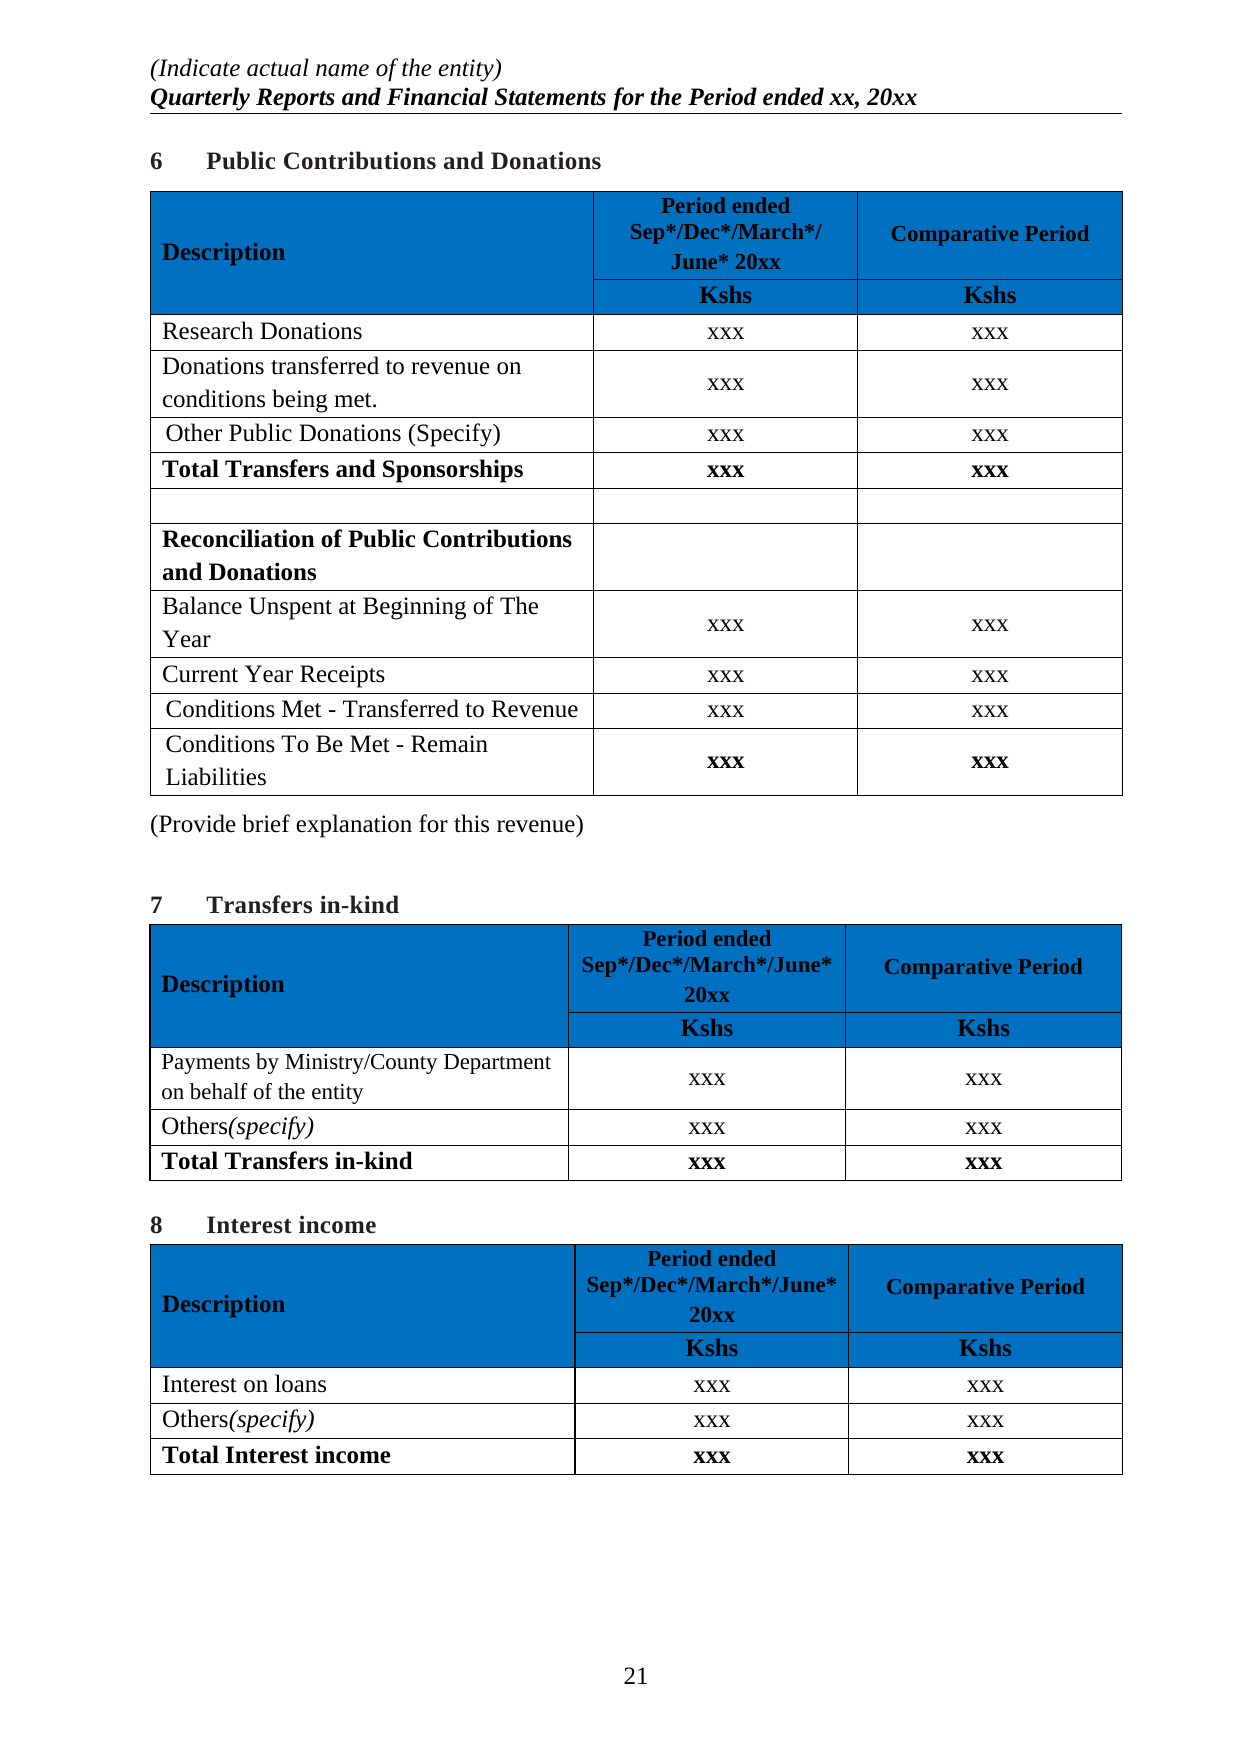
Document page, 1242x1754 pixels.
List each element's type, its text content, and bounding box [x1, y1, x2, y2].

table_cell xxx [576, 1368, 848, 1403]
table_cell [151, 489, 593, 523]
table_cell xxx [858, 591, 1122, 657]
table_cell Total Interest income [151, 1439, 574, 1473]
table_header Comparative Period [846, 925, 1121, 1012]
table_header Period ended Sep*/Dec*/March*/June* 20xx [569, 925, 845, 1012]
table_cell xxx [846, 1110, 1121, 1144]
table_cell Others(specify) [151, 1110, 568, 1144]
table_cell xxx [849, 1368, 1122, 1403]
table_cell xxx [594, 351, 857, 417]
table_cell xxx [576, 1404, 848, 1438]
table_cell [858, 524, 1122, 590]
table_cell xxx [569, 1146, 845, 1180]
table_cell xxx [569, 1048, 845, 1109]
table_cell xxx [858, 351, 1122, 417]
table_cell [594, 489, 857, 523]
table_cell xxx [594, 591, 857, 657]
table_cell xxx [594, 453, 857, 488]
table_cell Kshs [858, 280, 1122, 314]
table_cell [858, 489, 1122, 523]
table_cell xxx [858, 315, 1122, 350]
table_cell Research Donations [151, 315, 593, 350]
table_cell xxx [849, 1404, 1122, 1438]
table_cell Kshs [569, 1013, 845, 1047]
table_cell xxx [576, 1439, 848, 1473]
table_cell Conditions Met - Transferred to Revenue [151, 694, 593, 728]
table_cell xxx [858, 453, 1122, 488]
table_cell xxx [594, 418, 857, 452]
table_cell Total Transfers in-kind [151, 1146, 568, 1180]
list Interest income [150, 1211, 1153, 1239]
table_cell Balance Unspent at Beginning of The Year [151, 591, 593, 657]
table_cell Kshs [576, 1333, 848, 1367]
table_cell Others(specify) [151, 1404, 574, 1438]
table_cell Current Year Receipts [151, 658, 593, 693]
table_header Description [151, 192, 593, 314]
table_header Comparative Period [849, 1245, 1122, 1332]
table_header Comparative Period [858, 192, 1122, 279]
table_cell Kshs [849, 1333, 1122, 1367]
table_cell xxx [594, 694, 857, 728]
text (Provide brief explanation for this revenue) [150, 809, 1122, 837]
table_cell xxx [858, 418, 1122, 452]
table_cell xxx [858, 729, 1122, 795]
table_cell Kshs [594, 280, 857, 314]
table_cell xxx [858, 694, 1122, 728]
table_cell xxx [849, 1439, 1122, 1473]
table_cell Donations transferred to revenue on conditions being met. [151, 351, 593, 417]
table_cell Total Transfers and Sponsorships [151, 453, 593, 488]
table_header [576, 1245, 848, 1332]
table_cell xxx [594, 315, 857, 350]
table_cell xxx [858, 658, 1122, 693]
table_header Description [151, 1245, 574, 1367]
table_cell Payments by Ministry/County Department on behalf of the entity [151, 1048, 568, 1109]
table_cell Interest on loans [151, 1368, 574, 1403]
table_cell Conditions To Be Met - Remain Liabilities [151, 729, 593, 795]
table_cell xxx [846, 1048, 1121, 1109]
table_cell xxx [594, 729, 857, 795]
table_cell xxx [846, 1146, 1121, 1180]
table_cell Reconciliation of Public Contributions and Donations [151, 524, 593, 590]
list Transfers in-kind [150, 891, 1153, 919]
table_cell xxx [594, 658, 857, 693]
table_cell Kshs [846, 1013, 1121, 1047]
table_cell xxx [569, 1110, 845, 1144]
table_header Period ended Sep*/Dec*/March*/June* 20xx [594, 192, 857, 279]
list Public Contributions and Donations [150, 146, 1153, 174]
table_cell Other Public Donations (Specify) [151, 418, 593, 452]
table_header Description [151, 925, 568, 1047]
table_cell [594, 524, 857, 590]
